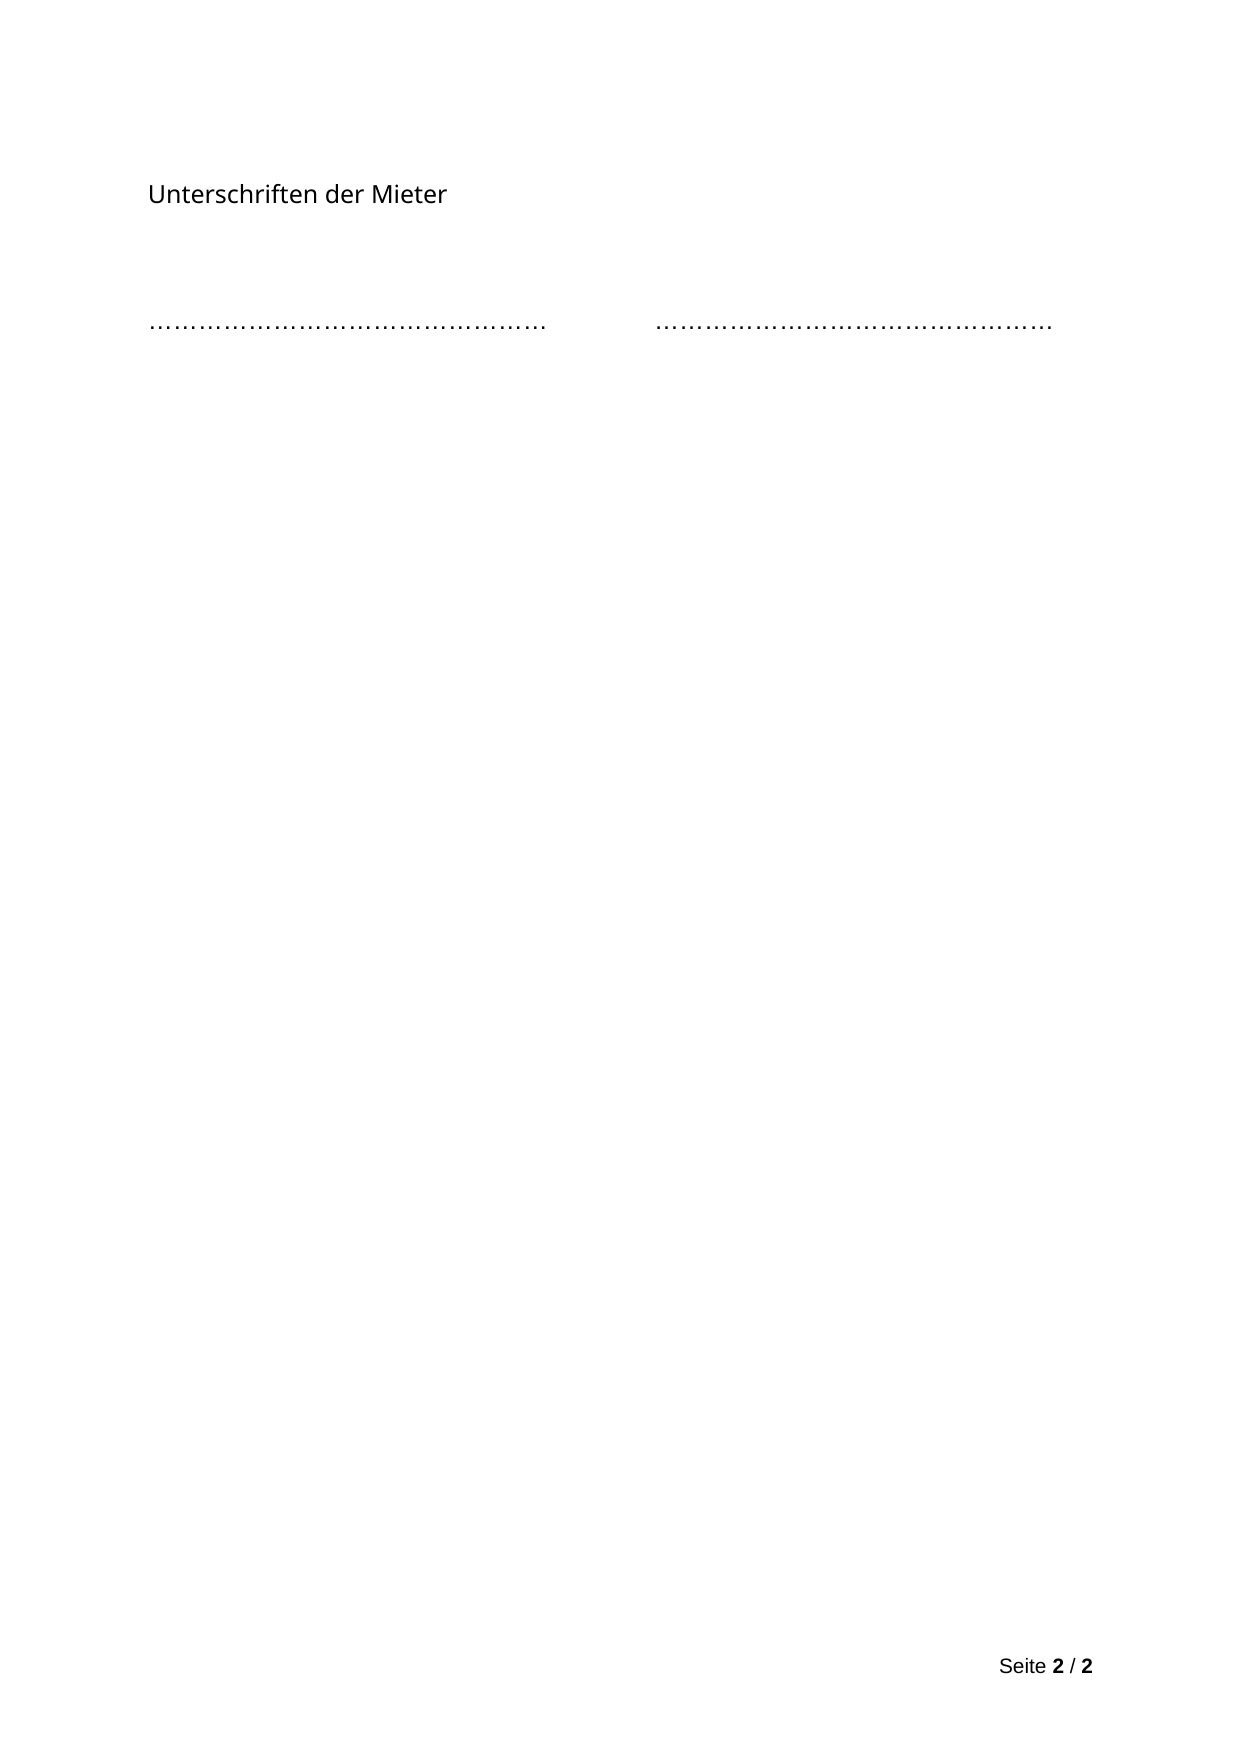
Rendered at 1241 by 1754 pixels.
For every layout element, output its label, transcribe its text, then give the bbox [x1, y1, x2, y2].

text ………………………………………… ………………………………………… [148, 306, 1092, 335]
text Unterschriften der Mieter [148, 177, 1092, 211]
